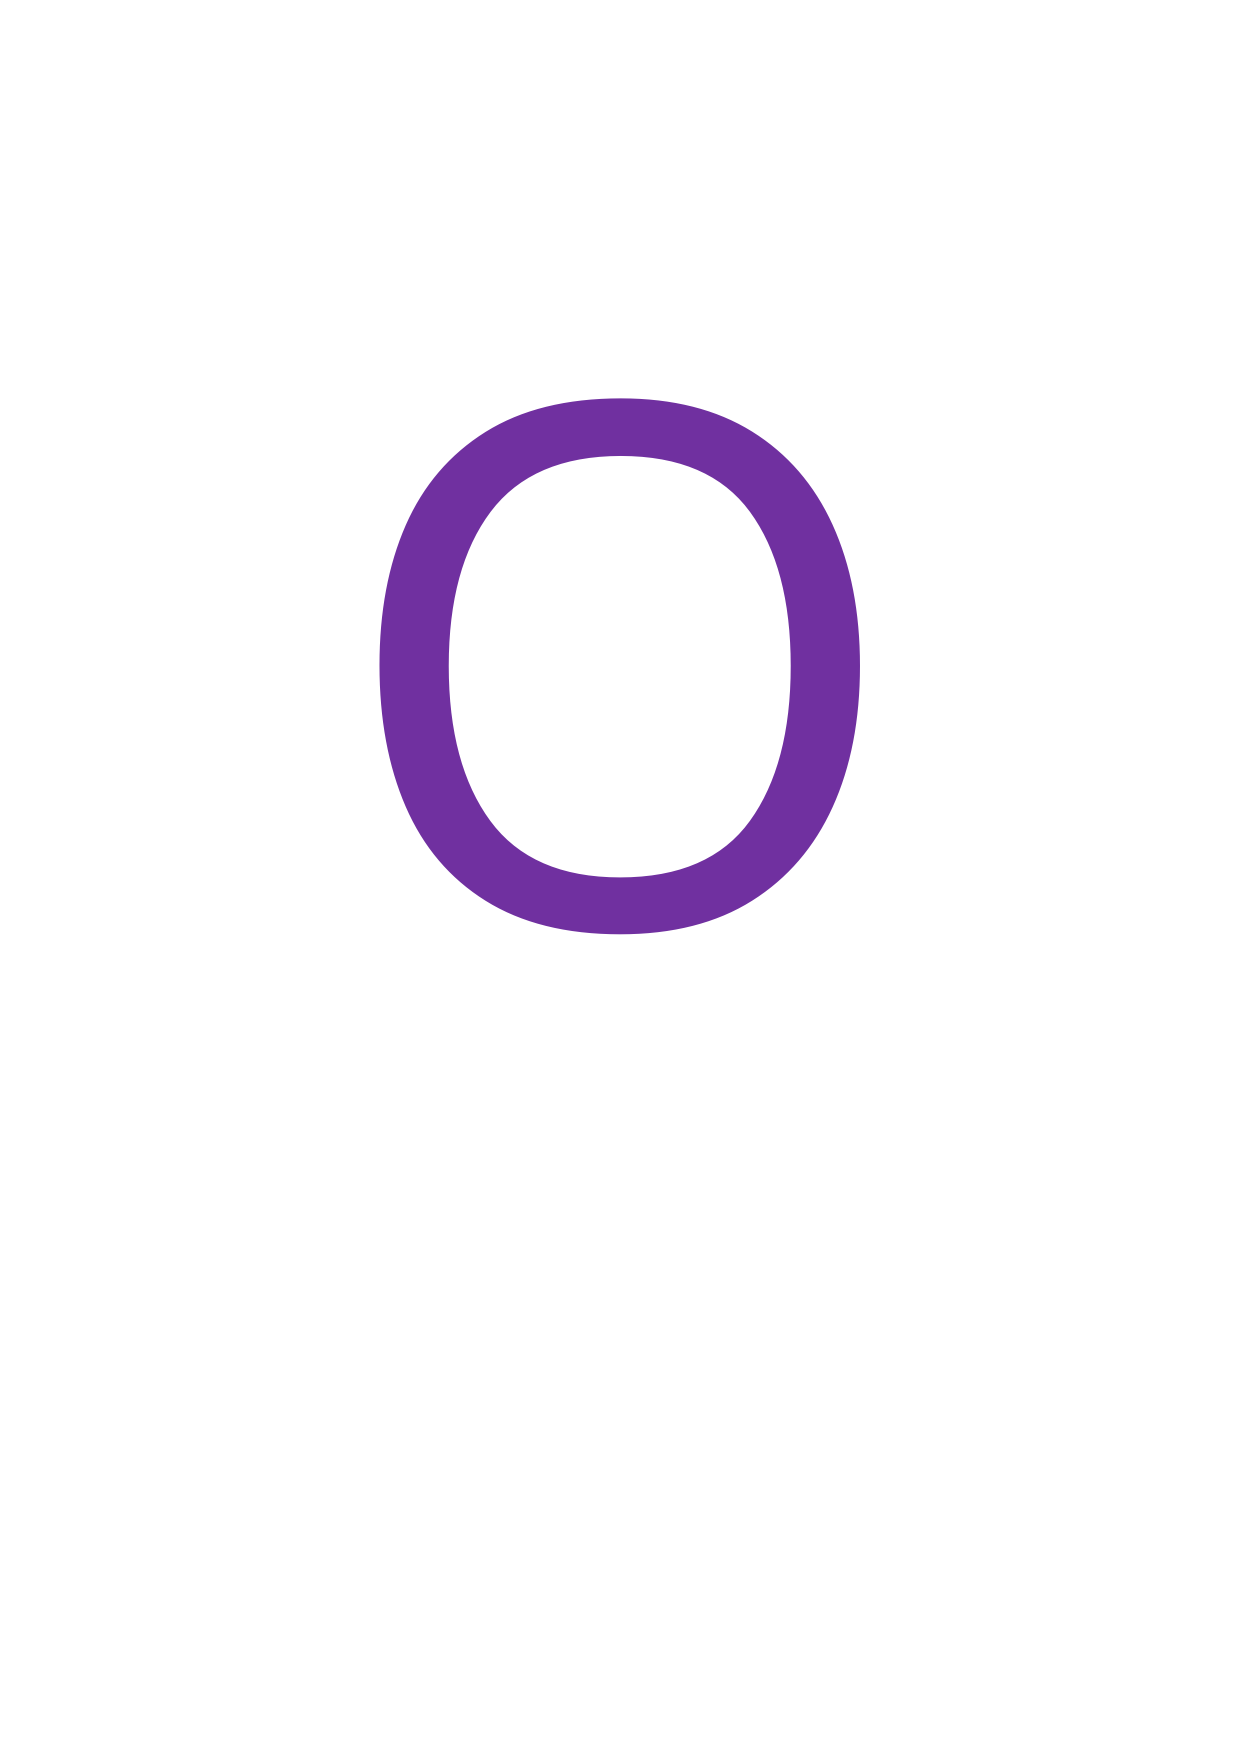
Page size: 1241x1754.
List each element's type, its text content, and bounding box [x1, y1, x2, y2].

text O [148, 148, 1093, 1141]
